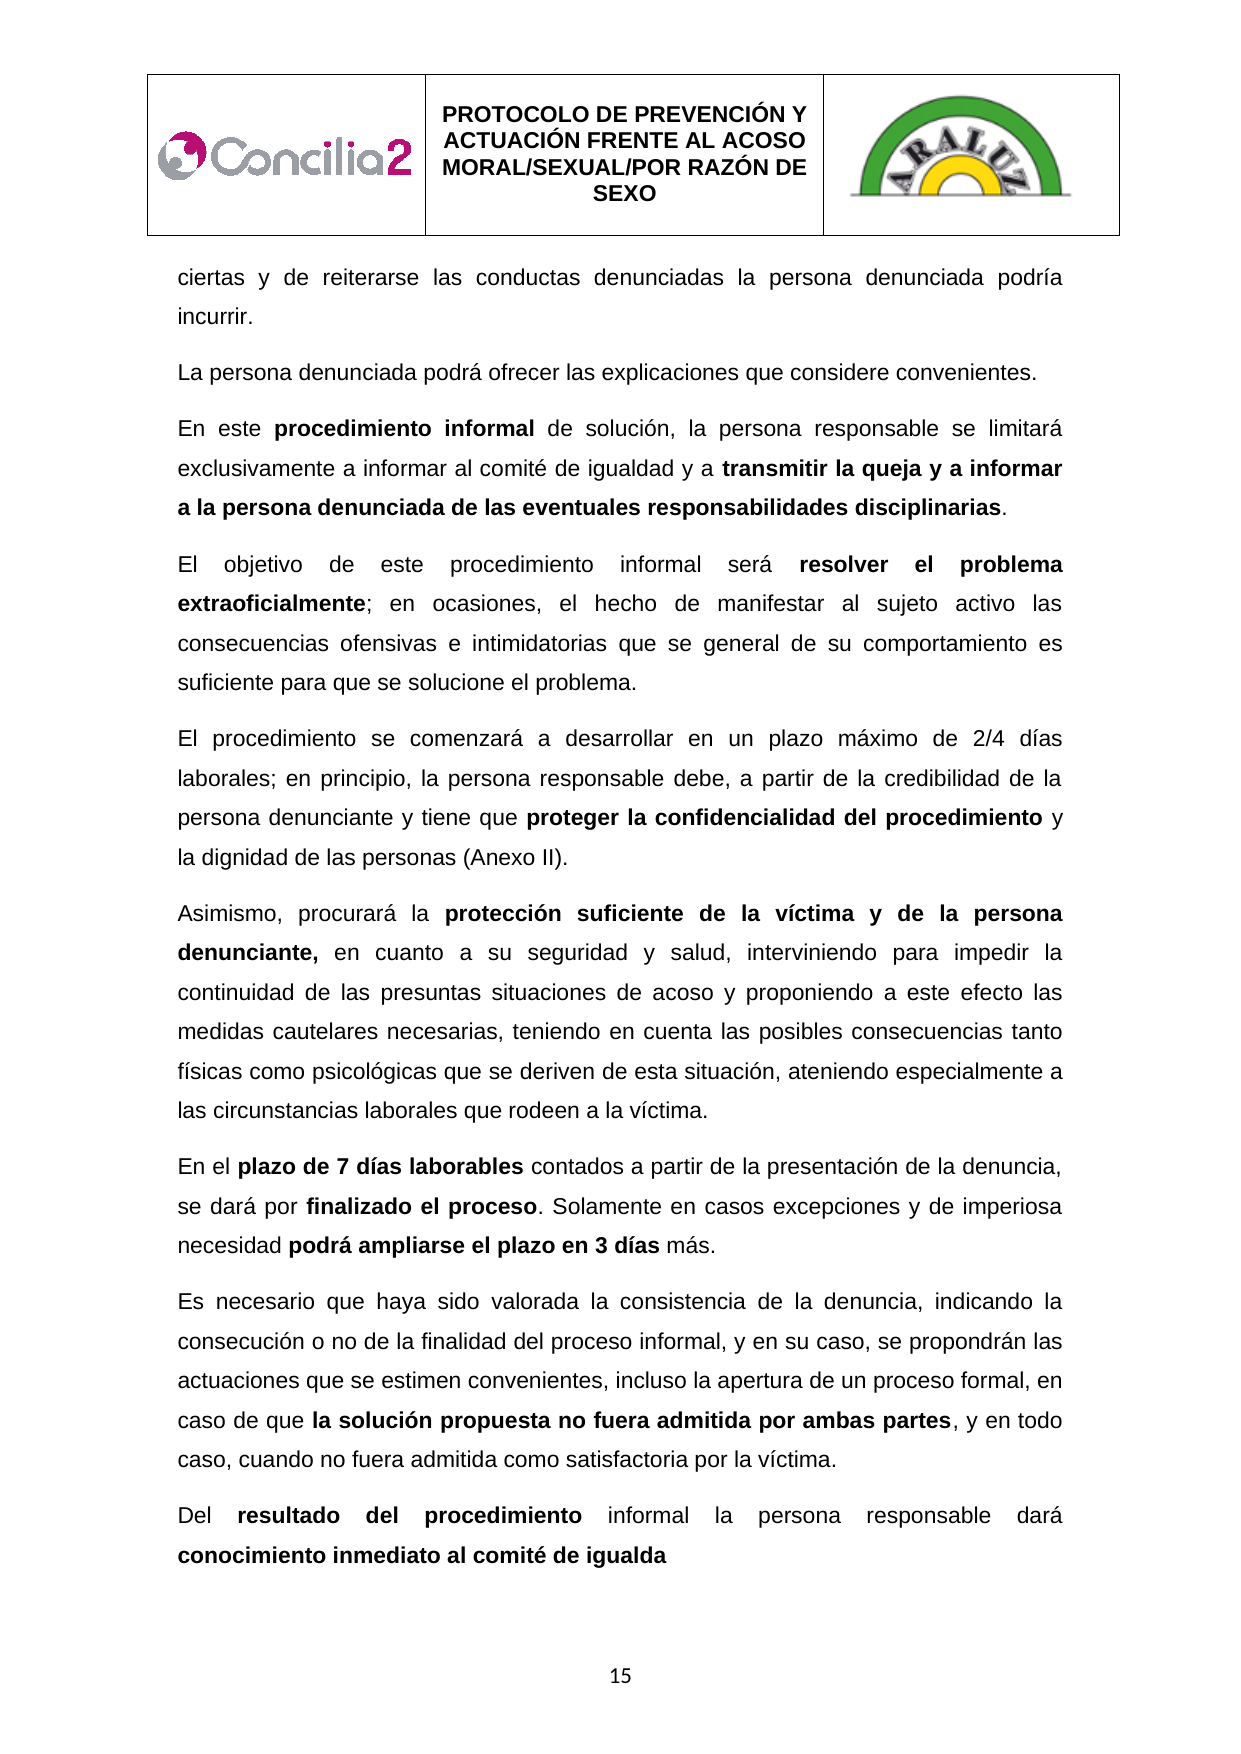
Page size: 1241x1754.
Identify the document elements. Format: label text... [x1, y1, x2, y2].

text En este procedimiento informal de solución, la persona responsable se limitará exclusivamente a informar al comité de igualdad y a transmitir la queja y a informar a la persona denunciada de las eventuales responsabilidades disciplinarias. [177, 415, 1063, 521]
text El objetivo de este procedimiento informal será resolver el problema extraoficialmente; en ocasiones, el hecho de manifestar al sujeto activo las consecuencias ofensivas e intimidatorias que se general de su comportamiento es suficiente para que se solucione el problema. [177, 551, 1063, 695]
text El procedimiento se comenzará a desarrollar en un plazo máximo de 2/4 días laborales; en principio, la persona responsable debe, a partir de la credibilidad de la persona denunciante y tiene que proteger la confidencialidad del procedimiento y la dignidad de las personas (Anexo II). [177, 725, 1063, 870]
text La persona denunciada podrá ofrecer las explicaciones que considere convenientes. [177, 359, 1063, 386]
text Del resultado del procedimiento informal la persona responsable dará conocimiento inmediato al comité de igualda [177, 1502, 1063, 1568]
picture [845, 87, 1098, 225]
text Asimismo, procurará la protección suficiente de la víctima y de la persona denunciante, en cuanto a su seguridad y salud, interviniendo para impedir la continuidad de las presuntas situaciones de acoso y proponiendo a este efecto las medidas cautelares necesarias, teniendo en cuenta las posibles consecuencias tanto físicas como psicológicas que se deriven de esta situación, ateniendo especialmente a las circunstancias laborales que rodeen a la víctima. [177, 900, 1063, 1123]
text En el plazo de 7 días laborables contados a partir de la presentación de la denuncia, se dará por finalizado el proceso. Solamente en casos excepciones y de imperiosa necesidad podrá ampliarse el plazo en 3 días más. [177, 1153, 1063, 1258]
text Es necesario que haya sido valorada la consistencia de la denuncia, indicando la consecución o no de la finalidad del proceso informal, y en su caso, se propondrán las actuaciones que se estimen convenientes, incluso la apertura de un proceso formal, en caso de que la solución propuesta no fuera admitida por ambas partes, y en todo caso, cuando no fuera admitida como satisfactoria por la víctima. [177, 1288, 1063, 1473]
picture [155, 117, 414, 194]
